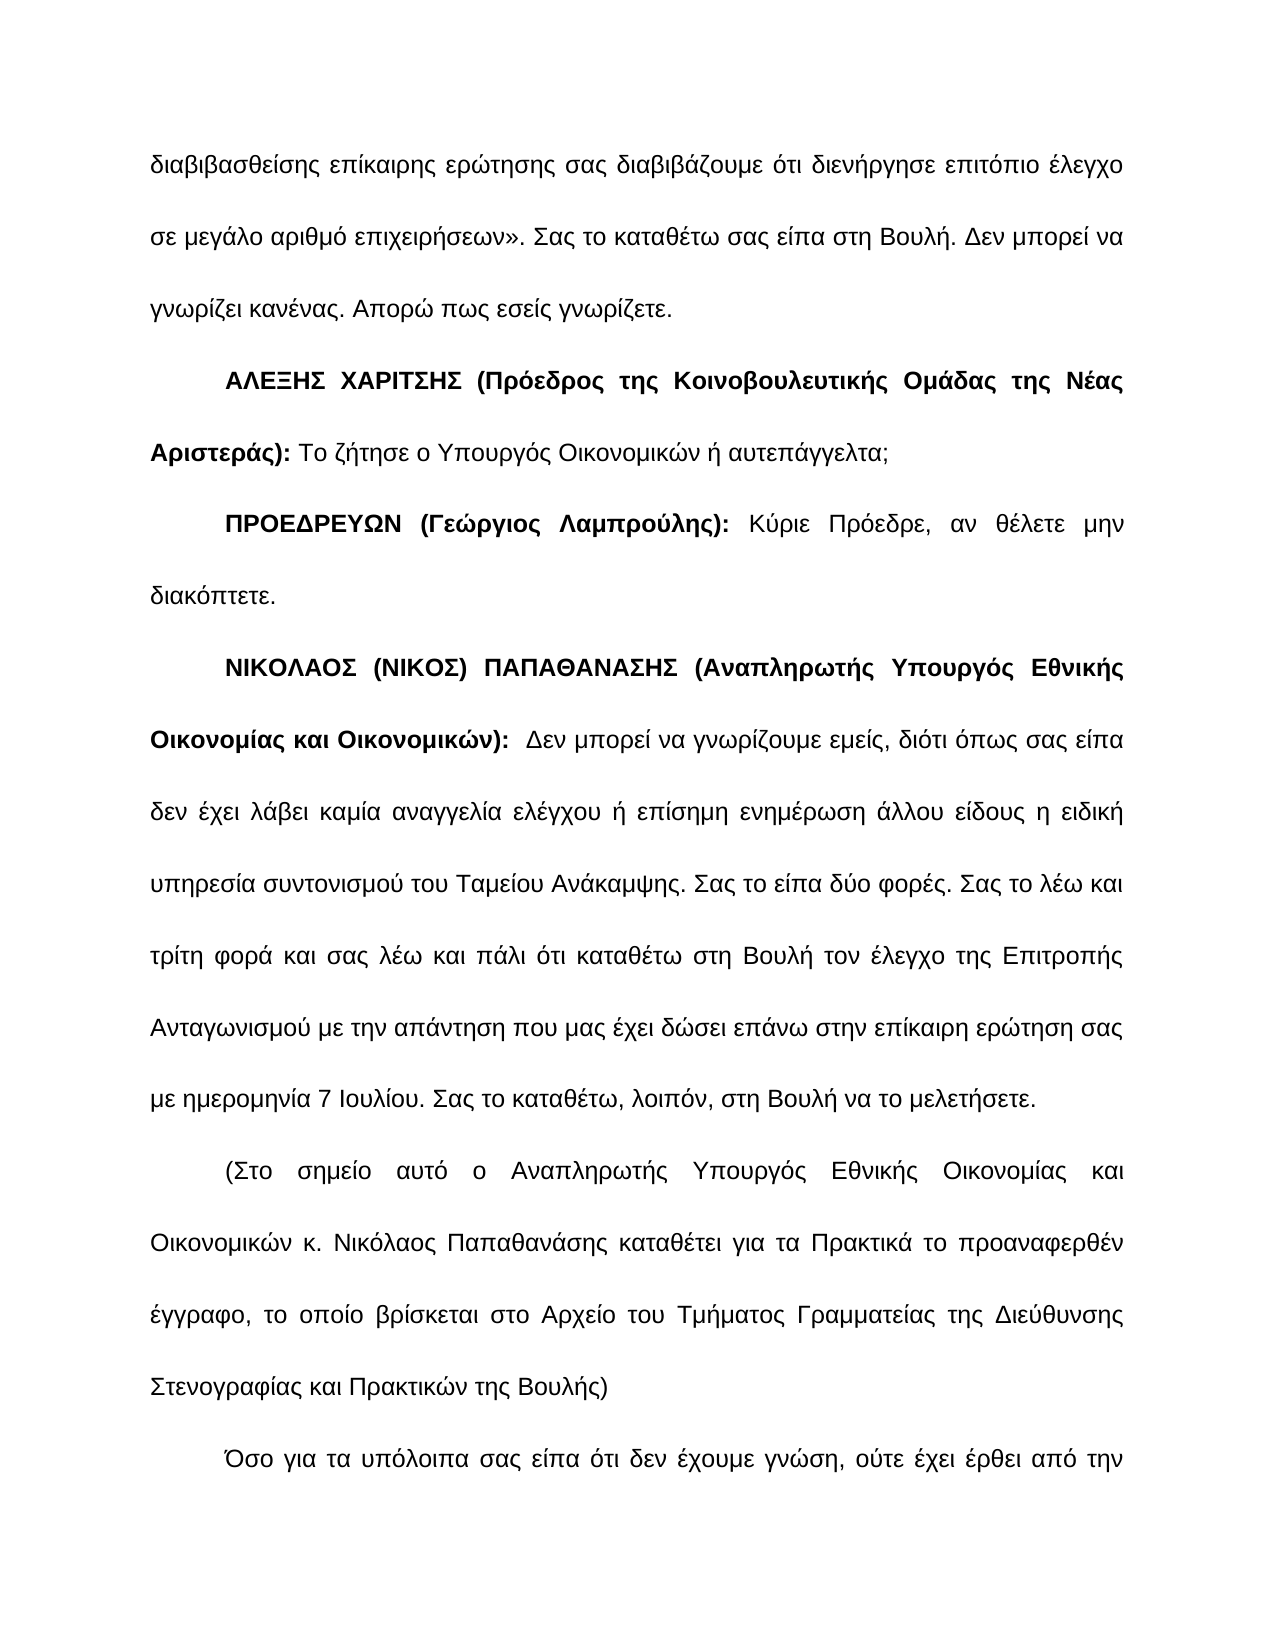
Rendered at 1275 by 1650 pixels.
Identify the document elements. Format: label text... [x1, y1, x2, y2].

text ΑΛΕΞΗΣ ΧΑΡΙΤΣΗΣ (Πρόεδρος της Κοινοβουλευτικής Ομάδας της Νέας Αριστεράς): Το ζήτησε ο Υπουργός Οικονομικών ή αυτεπάγγελτα; [150, 366, 1125, 466]
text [150, 1444, 1125, 1472]
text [150, 150, 1125, 322]
text ΝΙΚΟΛΑΟΣ (ΝΙΚΟΣ) ΠΑΠΑΘΑΝΑΣΗΣ (Αναπληρωτής Υπουργός Εθνικής Οικονομίας και Οικονομικών): Δεν μπορεί να γνωρίζουμε εμείς, διότι όπως σας είπα δεν έχει λάβει καμία αναγγελία ελέγχου ή επίσημη ενημέρωση άλλου είδους η ειδική υπηρεσία συντονισμού του Ταμείου Ανάκαμψης. Σας το είπα δύο φορές. Σας το λέω και τρίτη φορά και σας λέω και πάλι ότι καταθέτω στη Βουλή τον έλεγχο της Επιτροπής Ανταγωνισμού με την απάντηση που μας έχει δώσει επάνω στην επίκαιρη ερώτηση σας με ημερομηνία 7 Ιουλίου. Σας το καταθέτω, λοιπόν, στη Βουλή να το μελετήσετε. [150, 653, 1125, 1113]
text ΠΡΟΕΔΡΕΥΩΝ (Γεώργιος Λαμπρούλης): Κύριε Πρόεδρε, αν θέλετε μην διακόπτετε. [150, 509, 1125, 610]
text (Στο σημείο αυτό ο Αναπληρωτής Υπουργός Εθνικής Οικονομίας και Οικονομικών κ. Νικόλαος Παπαθανάσης καταθέτει για τα Πρακτικά το προαναφερθέν έγγραφο, το οποίο βρίσκεται στο Αρχείο του Τμήματος Γραμματείας της Διεύθυνσης Στενογραφίας και Πρακτικών της Βουλής) [150, 1156, 1125, 1401]
